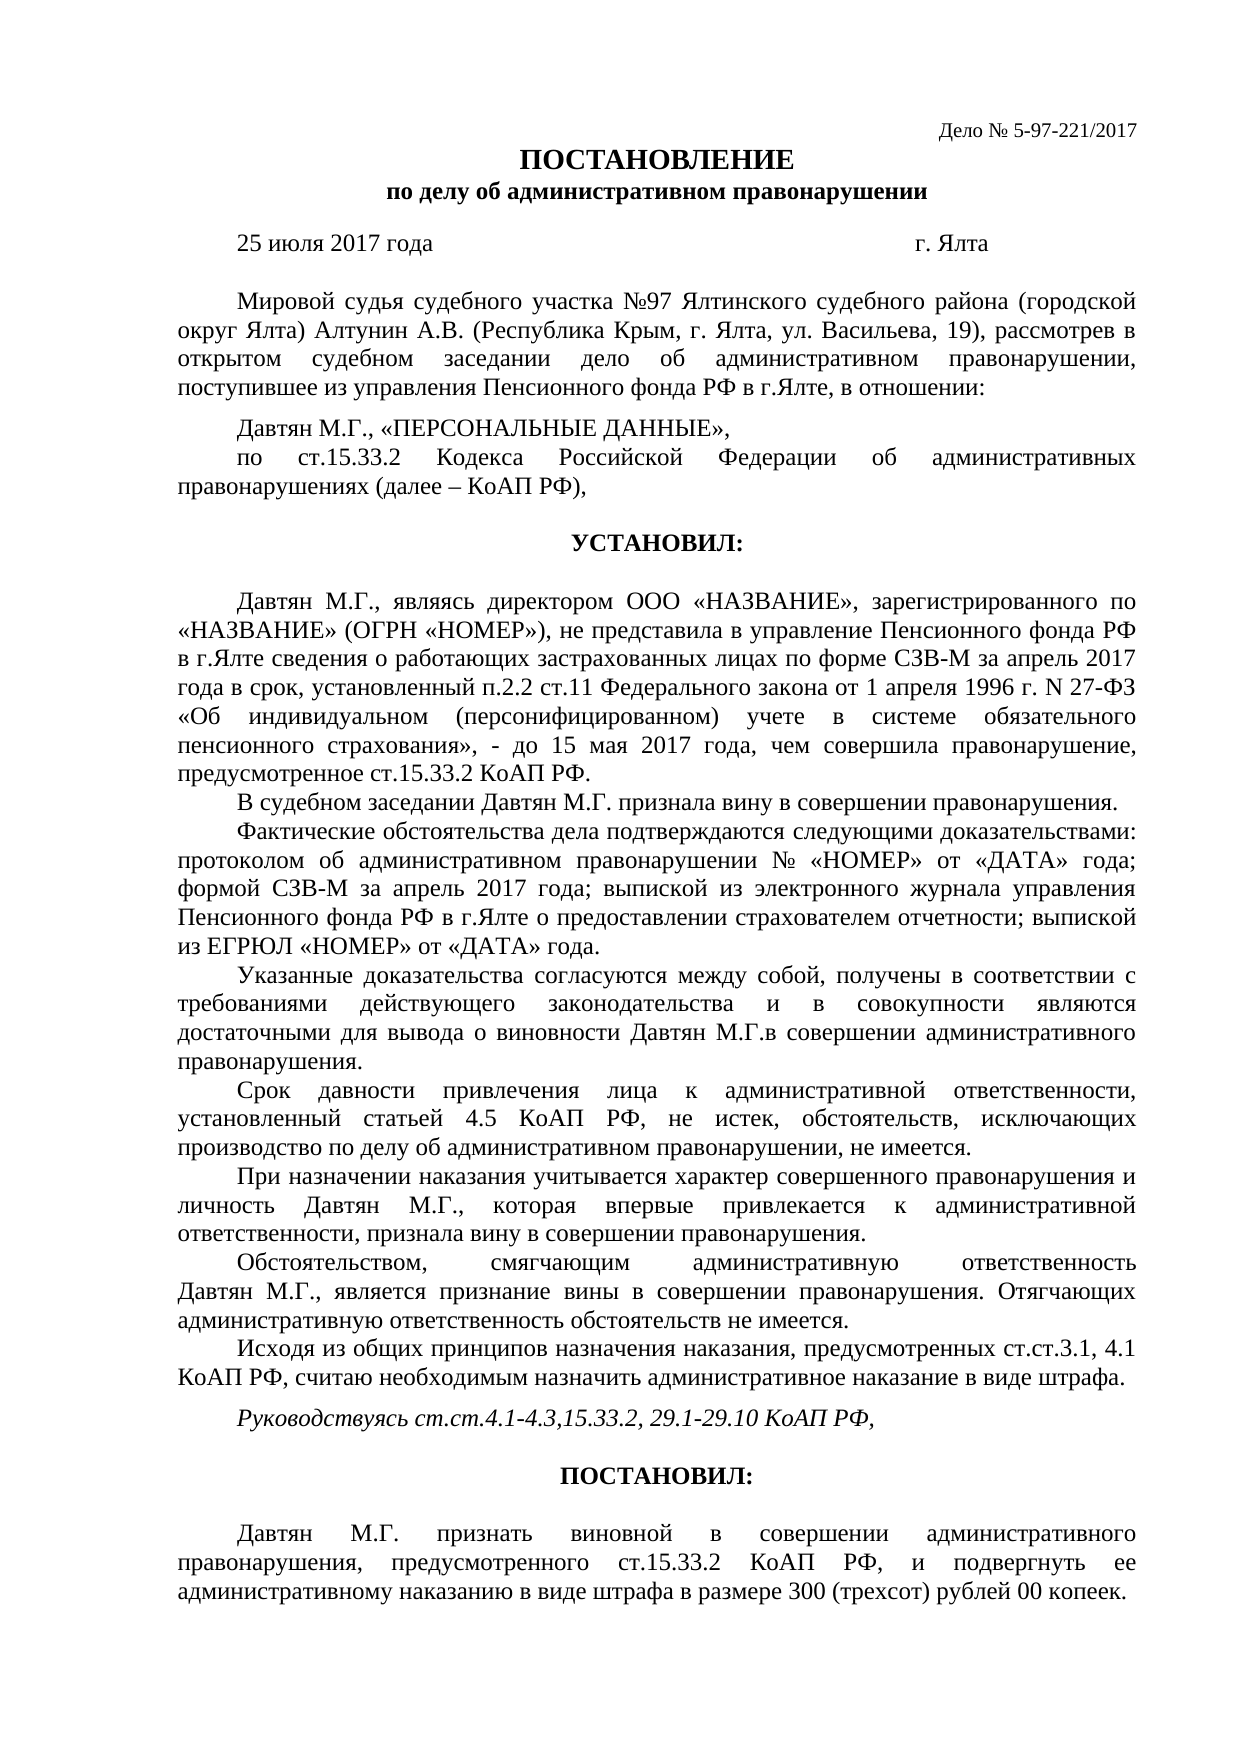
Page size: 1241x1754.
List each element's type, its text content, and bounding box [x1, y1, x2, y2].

text Указанные доказательства согласуются между собой, получены в соответствии с требованиями действующего законодательства и в совокупности являются достаточными для вывода о виновности Давтян М.Г.в совершении административного правонарушения. [177, 960, 1137, 1075]
text Фактические обстоятельства дела подтверждаются следующими доказательствами: протоколом об административном правонарушении № «НОМЕР» от «ДАТА» года; формой СЗВ-М за апрель 2017 года; выпиской из электронного журнала управления Пенсионного фонда РФ в г.Ялте о предоставлении страхователем отчетности; выпиской из ЕГРЮЛ «НОМЕР» от «ДАТА» года. [177, 816, 1137, 960]
text Давтян М.Г. признать виновной в совершении административного правонарушения, предусмотренного ст.15.33.2 КоАП РФ, и подвергнуть ее административному наказанию в виде штрафа в размере 300 (трехсот) рублей 00 копеек. [177, 1518, 1137, 1605]
text Давтян М.Г., являясь директором ООО «НАЗВАНИЕ», зарегистрированного по «НАЗВАНИЕ» (ОГРН «НОМЕР»), не представила в управление Пенсионного фонда РФ в г.Ялте сведения о работающих застрахованных лицах по форме СЗВ-М за апрель 2017 года в срок, установленный п.2.2 ст.11 Федерального закона от 1 апреля 1996 г. N 27-ФЗ «Об индивидуальном (персонифицированном) учете в системе обязательного пенсионного страхования», - до 15 мая 2017 года, чем совершила правонарушение, предусмотренное ст.15.33.2 КоАП РФ. [177, 586, 1137, 787]
text ПОСТАНОВИЛ: [177, 1461, 1137, 1490]
text Исходя из общих принципов назначения наказания, предусмотренных ст.ст.3.1, 4.1 КоАП РФ, считаю необходимым назначить административное наказание в виде штрафа. [177, 1333, 1137, 1391]
text Срок давности привлечения лица к административной ответственности, установленный статьей 4.5 КоАП РФ, не истек, обстоятельств, исключающих производство по делу об административном правонарушении, не имеется. [177, 1075, 1137, 1161]
text Мировой судья судебного участка №97 Ялтинского судебного района (городской округ Ялта) Алтунин А.В. (Республика Крым, г. Ялта, ул. Васильева, 19), рассмотрев в открытом судебном заседании дело об административном правонарушении, поступившее из управления Пенсионного фонда РФ в г.Ялте, в отношении: [177, 286, 1137, 401]
text УСТАНОВИЛ: [177, 528, 1137, 557]
text по ст.15.33.2 Кодекса Российской Федерации об административных правонарушениях (далее – КоАП РФ), [177, 442, 1137, 500]
text Руководствуясь ст.ст.4.1-4.3,15.33.2, 29.1-29.10 КоАП РФ, [177, 1403, 1137, 1432]
text Давтян М.Г., «ПЕРСОНАЛЬНЫЕ ДАННЫЕ», [177, 413, 1137, 442]
text по делу об административном правонарушении [177, 176, 1137, 204]
subtitle ПОСТАНОВЛЕНИЕ [177, 142, 1137, 176]
text При назначении наказания учитывается характер совершенного правонарушения и личность Давтян М.Г., которая впервые привлекается к административной ответственности, признала вину в совершении правонарушения. [177, 1161, 1137, 1247]
text 25 июля 2017 года г. Ялта [177, 228, 1137, 257]
text В судебном заседании Давтян М.Г. признала вину в совершении правонарушения. [177, 787, 1137, 816]
text Обстоятельством, смягчающим административную ответственность Давтян М.Г., является признание вины в совершении правонарушения. Отягчающих административную ответственность обстоятельств не имеется. [177, 1247, 1137, 1333]
text Дело № 5-97-221/2017 [930, 118, 1137, 142]
